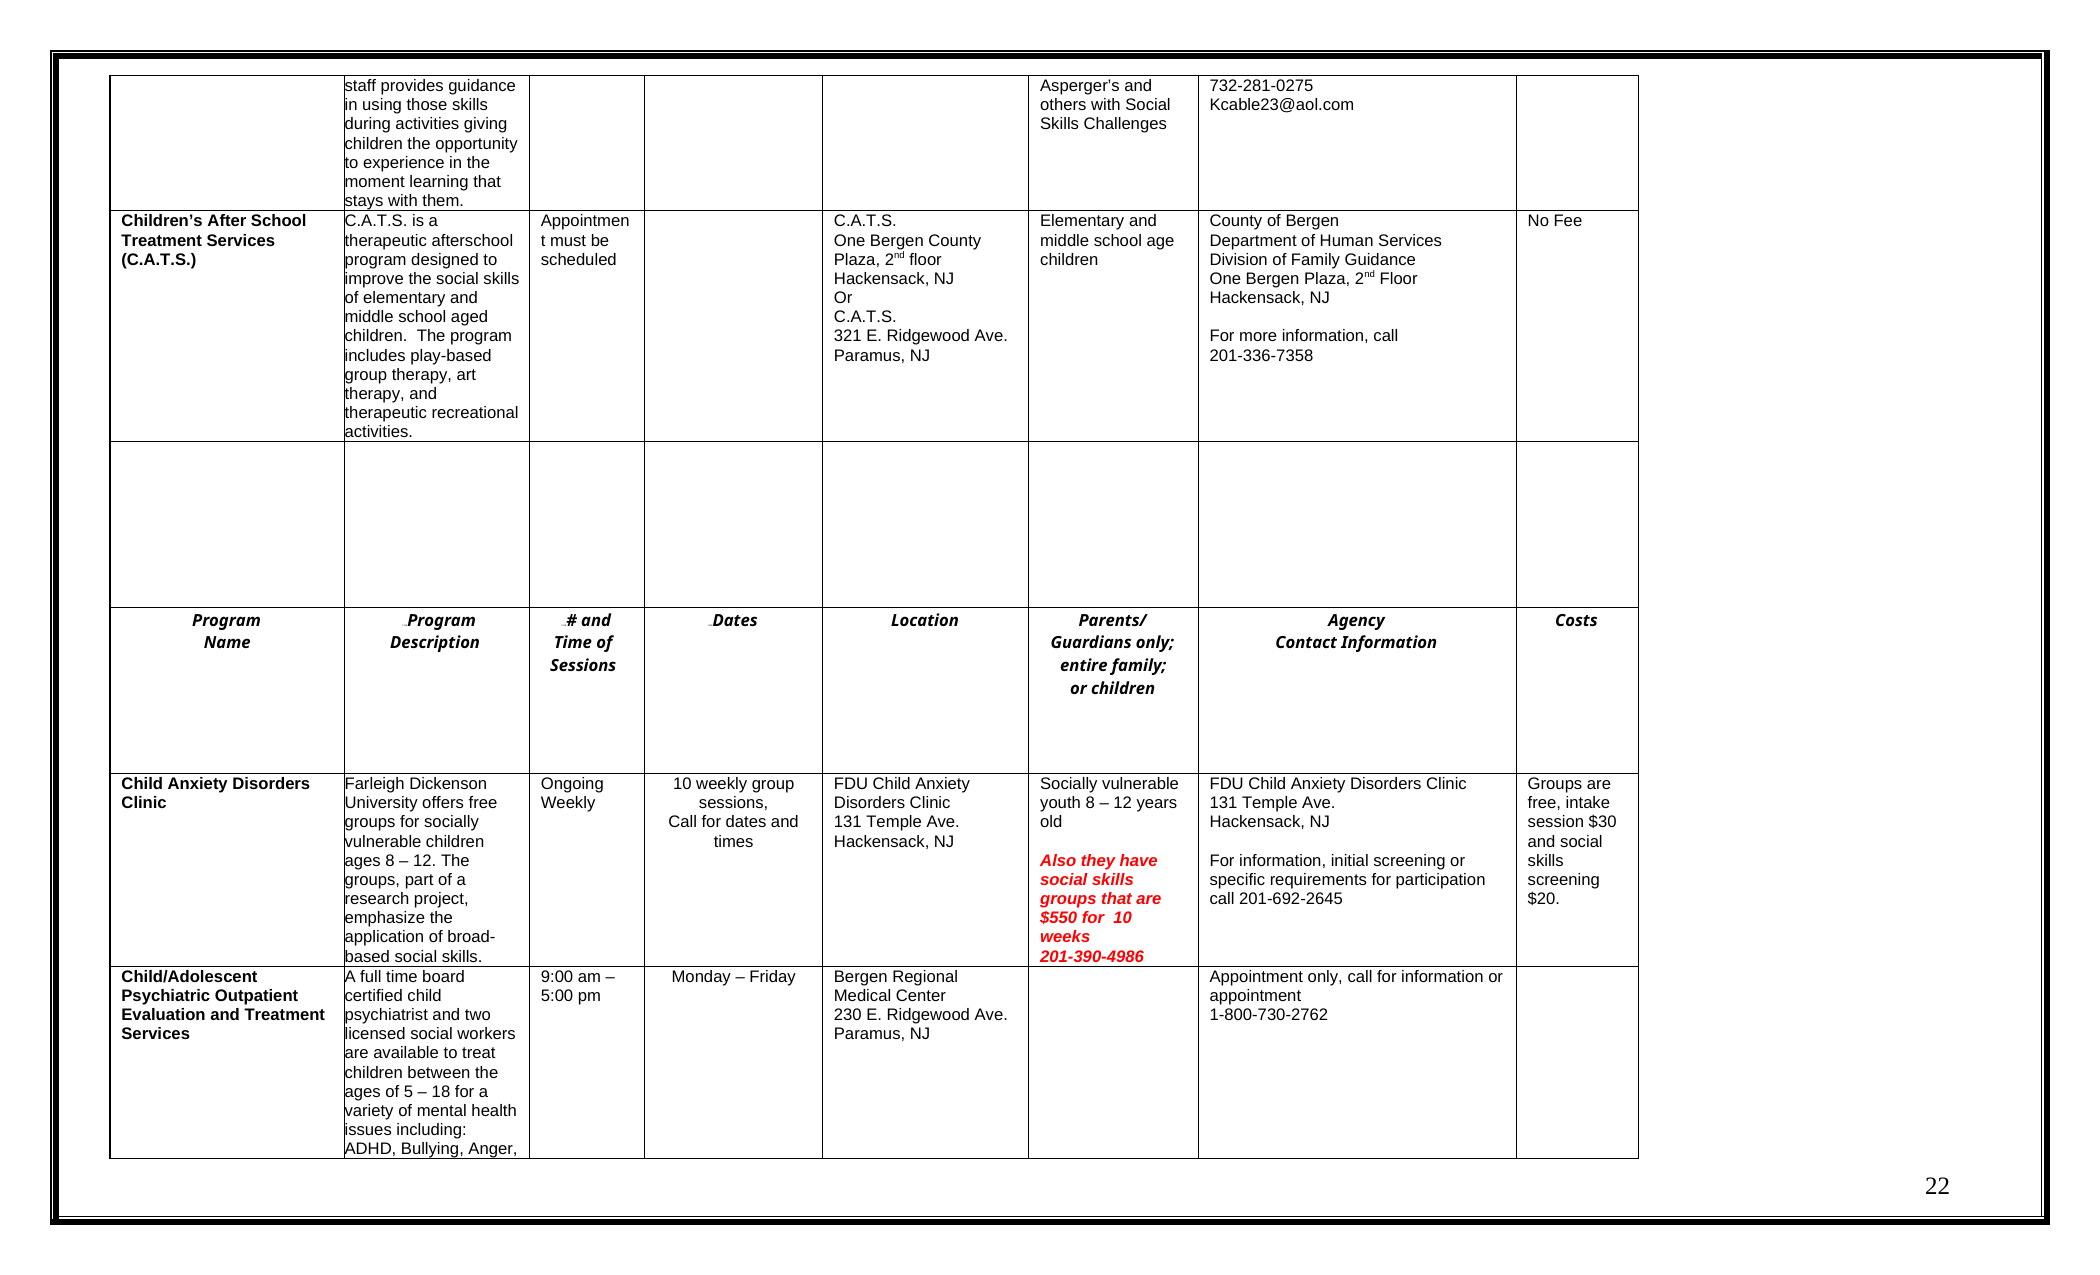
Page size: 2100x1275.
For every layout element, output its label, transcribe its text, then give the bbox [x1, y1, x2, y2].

table_cell Ongoing Weekly [530, 774, 644, 966]
table_cell [1517, 76, 1638, 210]
table_cell [645, 211, 822, 441]
table_cell Program Name [111, 608, 344, 773]
table_cell [645, 442, 822, 607]
table_cell 154BDates [645, 608, 822, 773]
table_cell Agency Contact Information [1199, 608, 1516, 773]
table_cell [345, 76, 529, 210]
table_cell C.A.T.S. is a therapeutic afterschool program designed to improve the social skills of elementary and middle school aged children. The program includes play-based group therapy, art therapy, and therapeutic recreational activities. [345, 211, 529, 441]
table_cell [823, 967, 1028, 1158]
table_cell Farleigh Dickenson University offers free groups for socially vulnerable children ages 8 – 12. The groups, part of a research project, emphasize the application of broad-based social skills. [345, 774, 529, 966]
table_cell [345, 442, 529, 607]
table_cell Costs [1517, 608, 1638, 773]
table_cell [1199, 76, 1516, 210]
table_cell Children’s After School Treatment Services (C.A.T.S.) [111, 211, 344, 441]
table_cell Socially vulnerable youth 8 – 12 years old Also they have social skills groups that are $550 for 10 weeks 201-390-4986 [1029, 774, 1198, 966]
table_cell County of Bergen Department of Human Services Division of Family Guidance One Bergen Plaza, 2nd Floor Hackensack, NJ For more information, call 201-336-7358 [1199, 211, 1516, 441]
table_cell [645, 76, 822, 210]
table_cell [111, 967, 344, 1158]
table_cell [1199, 967, 1516, 1158]
table_cell [1517, 442, 1638, 607]
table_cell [1029, 76, 1198, 210]
table_cell 9:00 am – 5:00 pm [530, 967, 644, 1158]
table_cell No Fee [1517, 211, 1638, 441]
table_cell [1199, 442, 1516, 607]
table_cell [823, 442, 1028, 607]
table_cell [111, 76, 344, 210]
table_cell FDU Child Anxiety Disorders Clinic 131 Temple Ave. Hackensack, NJ For information, initial screening or specific requirements for participation call 201-692-2645 [1199, 774, 1516, 966]
table_cell C.A.T.S. One Bergen County Plaza, 2nd floor Hackensack, NJ Or C.A.T.S. 321 E. Ridgewood Ave. Paramus, NJ [823, 211, 1028, 441]
table_cell 153B# and Time of Sessions [530, 608, 644, 773]
table_cell 152BProgram Description [345, 608, 529, 773]
table_cell Groups are free, intake session $30 and social skills screening $20. [1517, 774, 1638, 966]
table_cell [111, 442, 344, 607]
table_cell [530, 442, 644, 607]
table_cell [1029, 442, 1198, 607]
table_cell [530, 76, 644, 210]
table_cell 10 weekly group sessions, Call for dates and times [645, 774, 822, 966]
table_cell FDU Child Anxiety Disorders Clinic 131 Temple Ave. Hackensack, NJ [823, 774, 1028, 966]
table_cell Appointment must be scheduled [530, 211, 644, 441]
table_cell [1517, 967, 1638, 1158]
table_cell Monday – Friday [645, 967, 822, 1158]
table_cell Parents/ Guardians only; entire family; or children [1029, 608, 1198, 773]
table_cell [345, 967, 529, 1158]
table_cell [823, 76, 1028, 210]
table_cell Child Anxiety Disorders Clinic [111, 774, 344, 966]
table_cell Elementary and middle school age children [1029, 211, 1198, 441]
table_cell [1029, 967, 1198, 1158]
table_cell Location [823, 608, 1028, 773]
